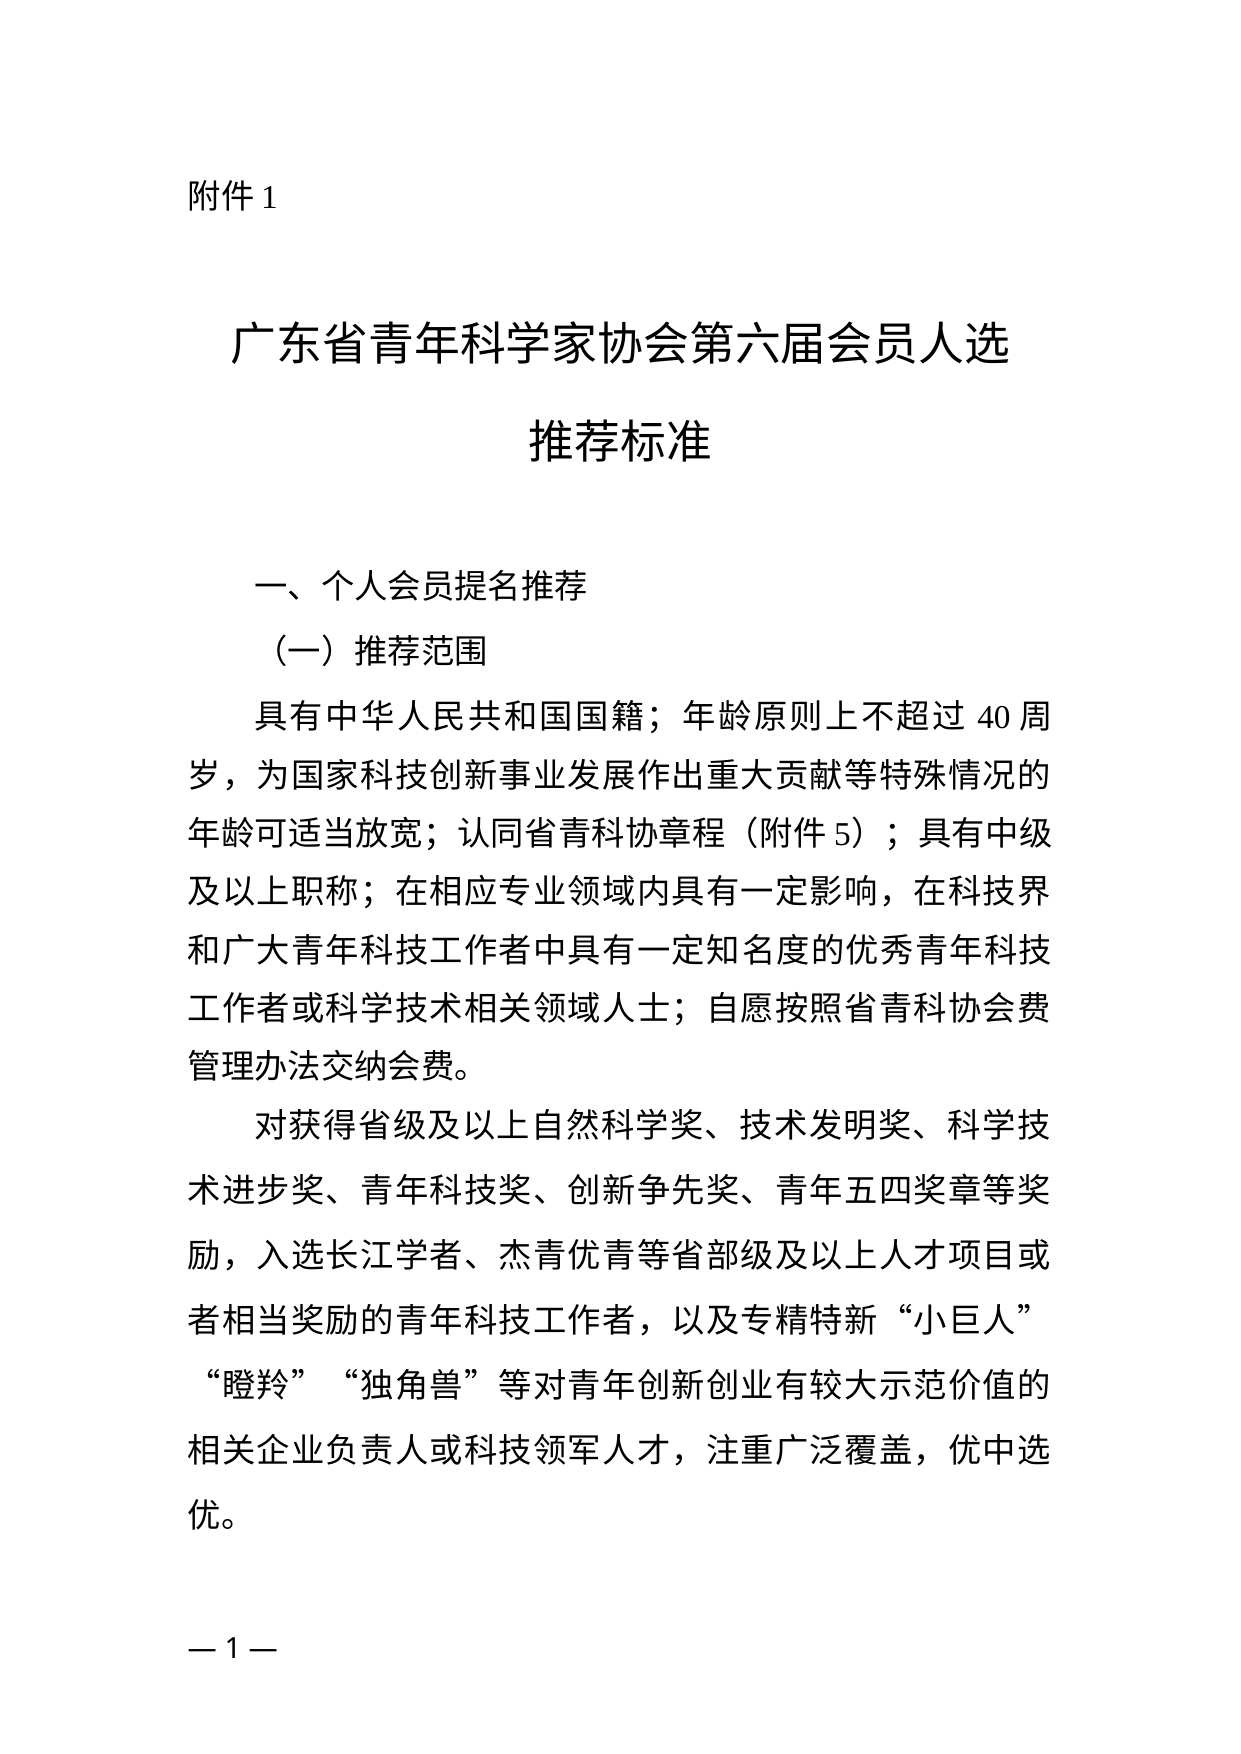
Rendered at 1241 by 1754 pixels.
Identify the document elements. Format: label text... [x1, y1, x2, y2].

list 个人会员提名推荐 [187, 552, 1053, 617]
text 推荐标准 [187, 389, 1053, 487]
text 附件1 [187, 162, 1053, 227]
list 具有中华人民共和国国籍；年龄原则上不超过40周岁，为国家科技创新事业发展作出重大贡献等特殊情况的年龄可适当放宽；认同省青科协章程（附件5）；具有中级及以上职称；在相应专业领域内具有一定影响，在科技界和广大青年科技工作者中具有一定知名度的优秀青年科技工作者或科学技术相关领域人士；自愿按照省青科协会费管理办法交纳会费。 [187, 682, 1053, 1090]
text 广东省青年科学家协会第六届会员人选 [187, 292, 1053, 389]
text 对获得省级及以上自然科学奖、技术发明奖、科学技术进步奖、青年科技奖、创新争先奖、青年五四奖章等奖励，入选长江学者、杰青优青等省部级及以上人才项目或者相当奖励的青年科技工作者，以及专精特新“小巨人”“瞪羚”“独角兽”等对青年创新创业有较大示范价值的相关企业负责人或科技领军人才，注重广泛覆盖，优中选优。 [187, 1090, 1053, 1545]
list （一）推荐范围 [187, 617, 1053, 682]
